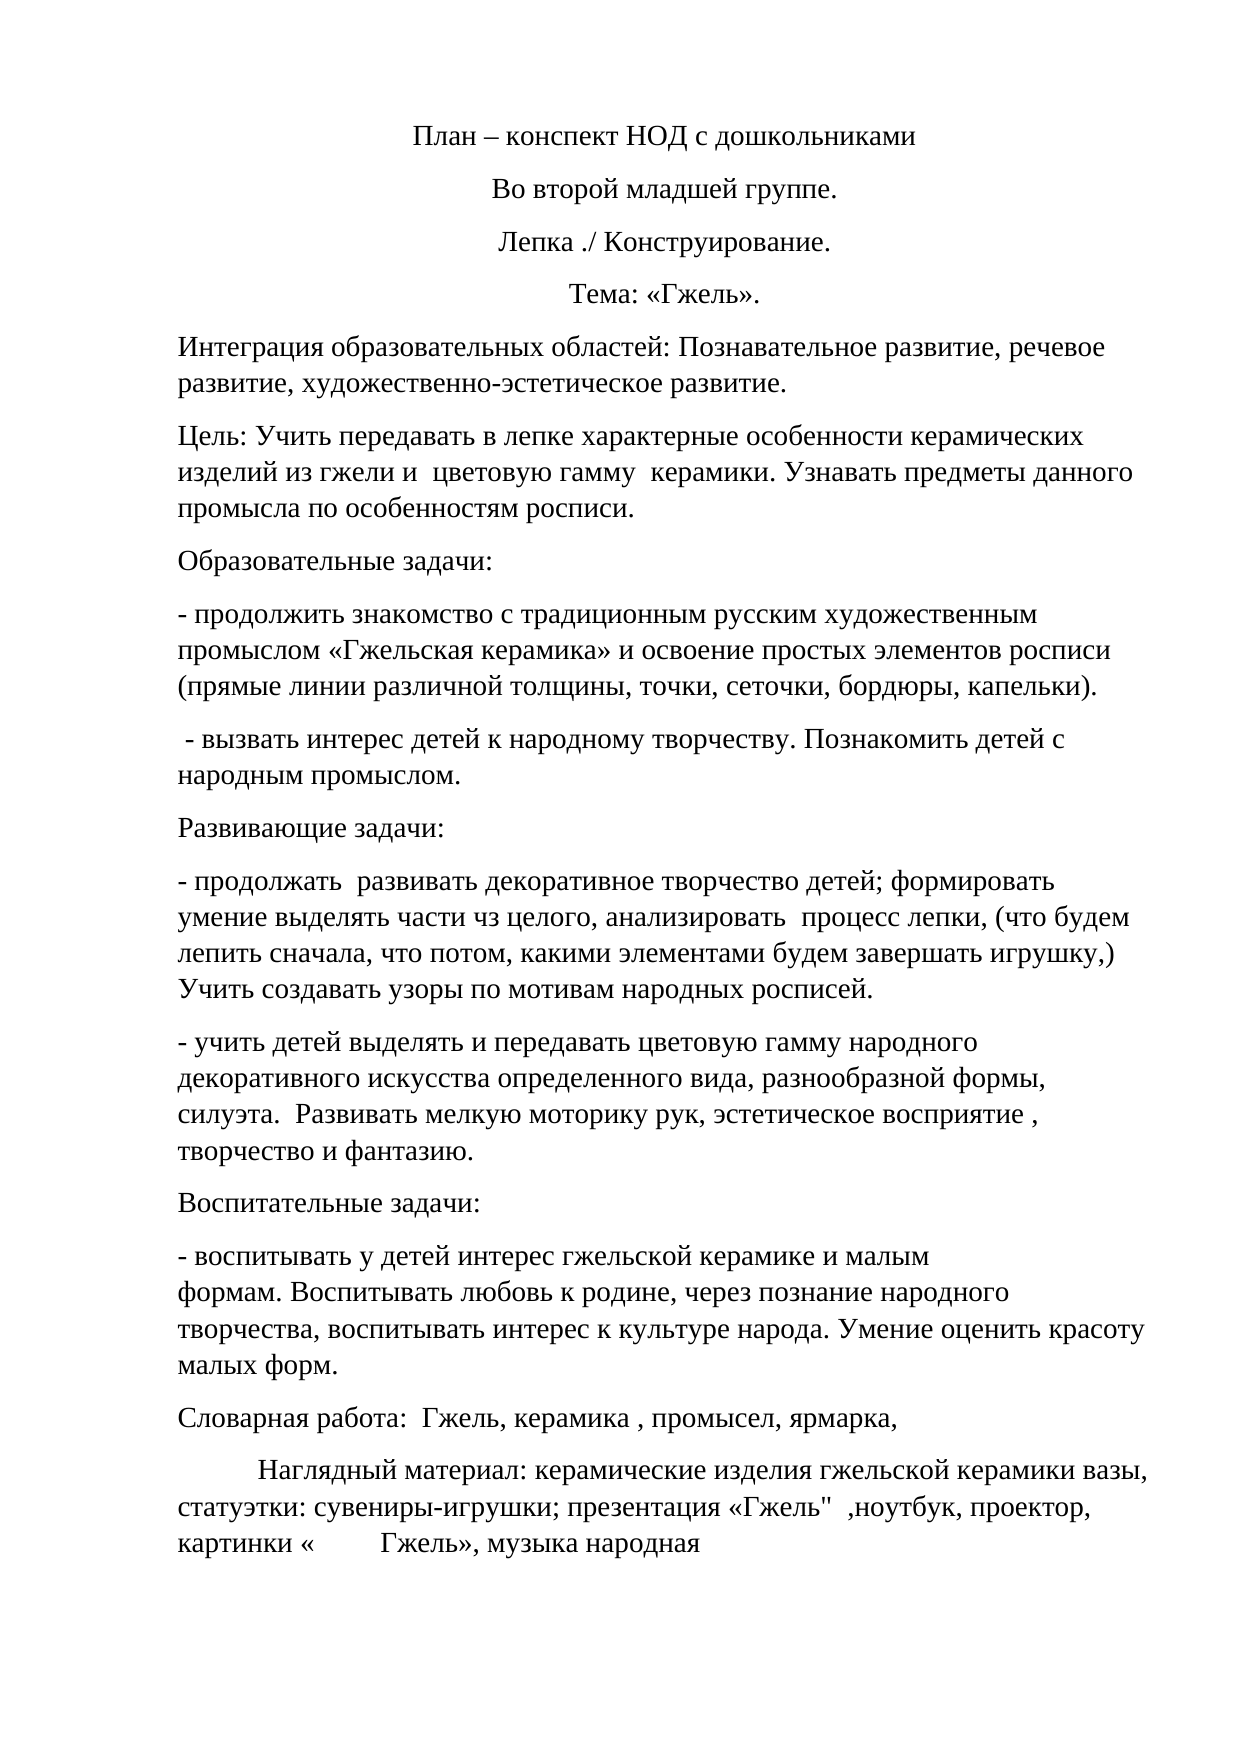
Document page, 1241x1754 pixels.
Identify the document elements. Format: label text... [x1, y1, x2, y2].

text Наглядный материал: керамические изделия гжельской керамики вазы, статуэтки: сувениры-игрушки; презентация «Гжель" ,ноутбук, проектор, картинки « Гжель», музыка народная [177, 1452, 1152, 1558]
text Лепка ./ Конструирование. [177, 224, 1152, 257]
text - продолжить знакомство с традиционным русским художественным промыслом «Гжельская керамика» и освоение простых элементов росписи (прямые линии различной толщины, точки, сеточки, бордюры, капельки). [177, 596, 1152, 702]
text Во второй младшей группе. [177, 171, 1152, 204]
text План – конспект НОД с дошкольниками [177, 118, 1152, 152]
text Тема: «Гжель». [177, 277, 1152, 310]
text - воспитывать у детей интерес гжельской керамике и малым формам. Воспитывать любовь к родине, через познание народного творчества, воспитывать интерес к культуре народа. Умение оценить красоту малых форм. [177, 1238, 1152, 1380]
text - учить детей выделять и передавать цветовую гамму народного декоративного искусства определенного вида, разнообразной формы, силуэта. Развивать мелкую моторику рук, эстетическое восприятие , творчество и фантазию. [177, 1024, 1152, 1166]
text Воспитательные задачи: [177, 1186, 1152, 1219]
text Интеграция образовательных областей: Познавательное развитие, речевое развитие, художественно-эстетическое развитие. [177, 329, 1152, 399]
text Словарная работа: Гжель, керамика , промысел, ярмарка, [177, 1400, 1152, 1433]
text Образовательные задачи: [177, 543, 1152, 577]
text - продолжать развивать декоративное творчество детей; формировать умение выделять части чз целого, анализировать процесс лепки, (что будем лепить сначала, что потом, какими элементами будем завершать игрушку,) Учить создавать узоры по мотивам народных росписей. [177, 863, 1152, 1005]
text Цель: Учить передавать в лепке характерные особенности керамических изделий из гжели и цветовую гамму керамики. Узнавать предметы данного промысла по особенностям росписи. [177, 418, 1152, 524]
text - вызвать интерес детей к народному творчеству. Познакомить детей с народным промыслом. [177, 721, 1152, 791]
text Развивающие задачи: [177, 810, 1152, 844]
